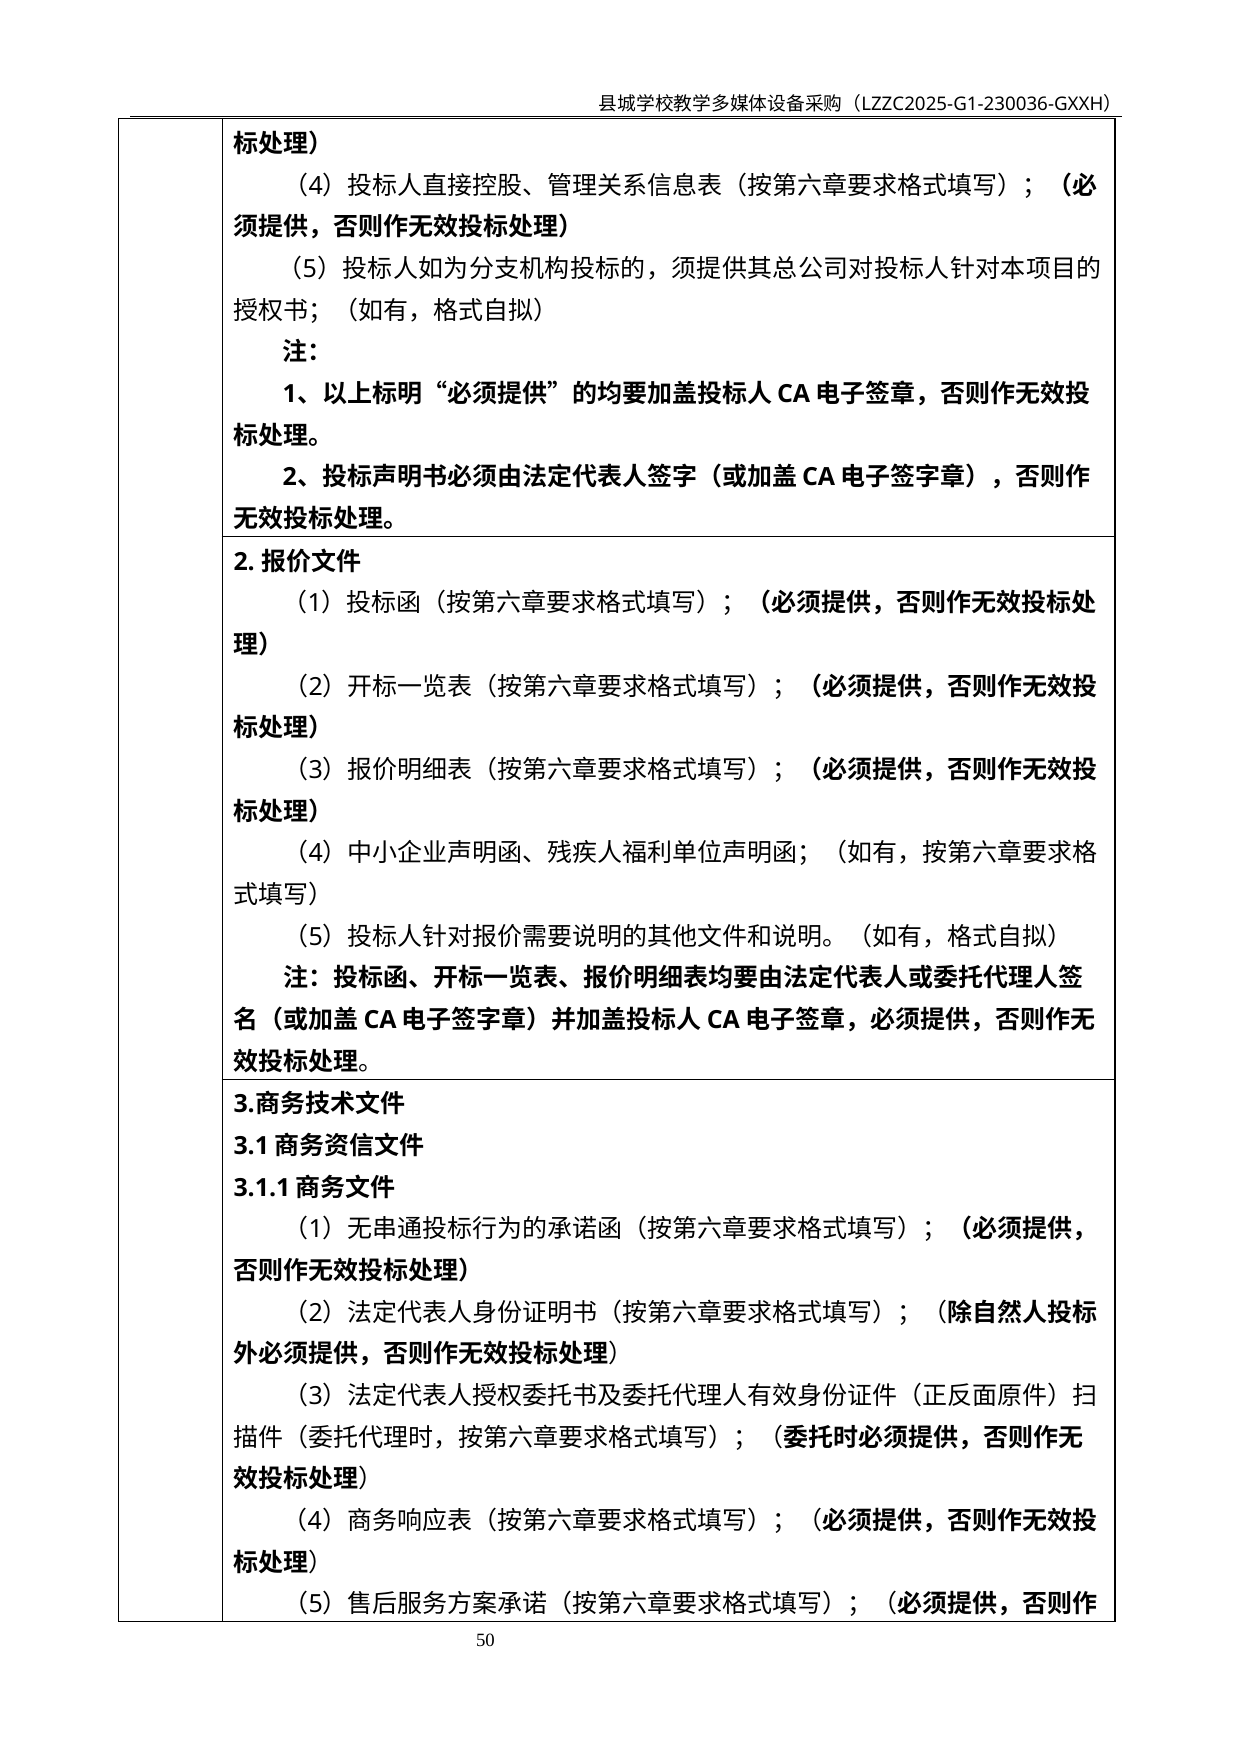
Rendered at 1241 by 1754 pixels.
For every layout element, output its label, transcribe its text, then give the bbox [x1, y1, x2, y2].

table_cell 2. 报价文件 （1）投标函（按第六章要求格式填写）；（必须提供，否则作无效投标处理） （2）开标一览表（按第六章要求格式填写）；（必须提供，否则作无效投标处理） （3）报价明细表（按第六章要求格式填写）；（必须提供，否则作无效投标处理） （4）中小企业声明函、残疾人福利单位声明函；（如有，按第六章要求格式填写） （5）投标人针对报价需要说明的其他文件和说明。（如有，格式自拟） 注：投标函、开标一览表、报价明细表均要由法定代表人或委托代理人签名（或加盖CA电子签字章）并加盖投标人CA电子签章，必须提供，否则作无效投标处理。 [223, 537, 1114, 1078]
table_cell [223, 119, 1114, 536]
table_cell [223, 1080, 1114, 1621]
